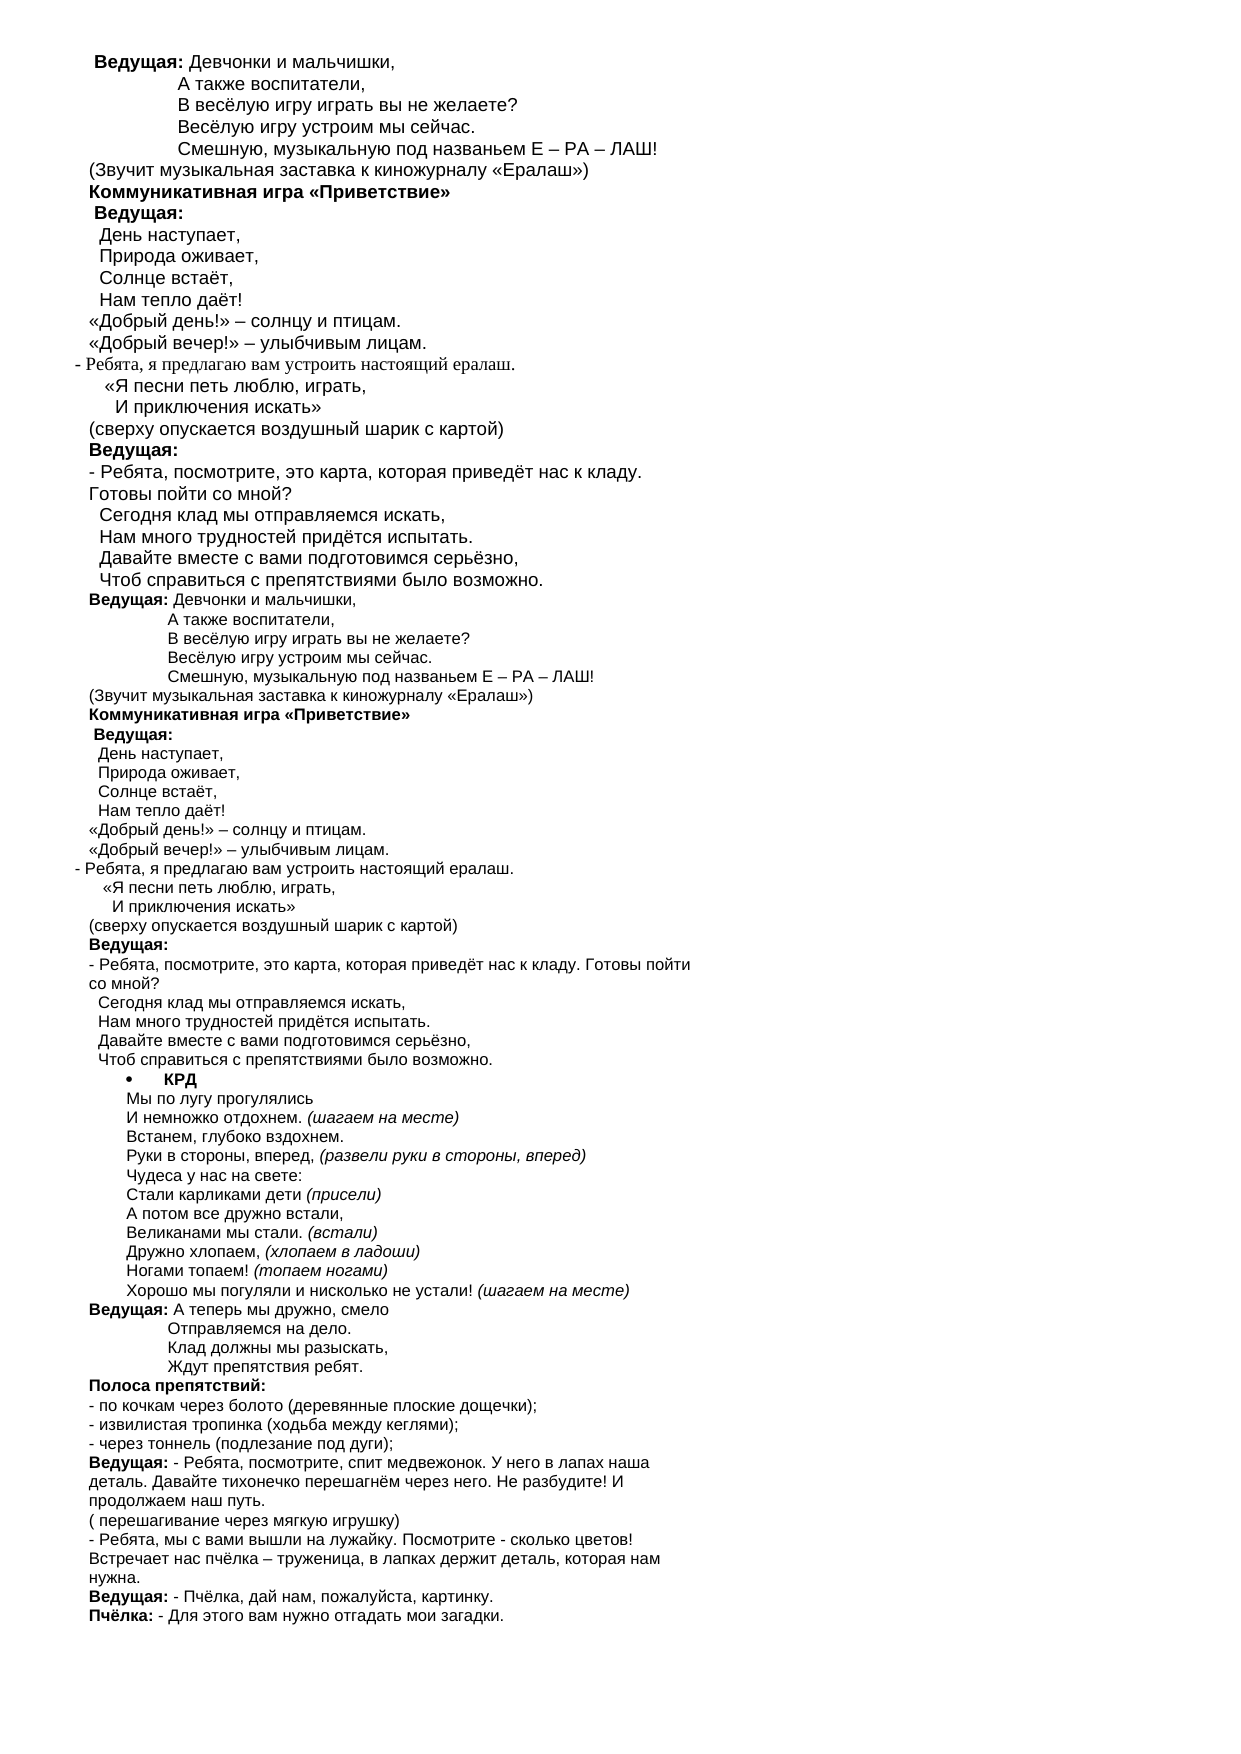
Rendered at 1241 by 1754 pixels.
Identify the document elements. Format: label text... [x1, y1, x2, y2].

text Давайте вместе с вами подготовимся серьёзно, [89, 1031, 709, 1050]
text Нам тепло даёт! [89, 288, 709, 310]
text «Я песни петь люблю, играть, [89, 878, 709, 897]
text «Добрый вечер!» – улыбчивым лицам. [89, 331, 709, 353]
text Ведущая: [89, 724, 709, 743]
text Коммуникативная игра «Приветствие» [89, 705, 709, 724]
text Ведущая: - Ребята, посмотрите, спит медвежонок. У него в лапах наша деталь. Давайте тихонечко перешагнём через него. Не разбудите! И продолжаем наш путь. [89, 1453, 709, 1510]
text Смешную, музыкальную под названьем Е – РА – ЛАШ! [89, 137, 709, 159]
text День наступает, [89, 743, 709, 763]
text В весёлую игру играть вы не желаете? [89, 628, 709, 648]
text Сегодня клад мы отправляемся искать, [89, 993, 709, 1012]
text А также воспитатели, [89, 73, 709, 94]
text Полоса препятствий: [89, 1376, 709, 1395]
text - Ребята, посмотрите, это карта, которая приведёт нас к кладу. Готовы пойти со мной? [89, 954, 709, 993]
text Чтоб справиться с препятствиями было возможно. [89, 1050, 709, 1069]
text (сверху опускается воздушный шарик с картой) [89, 418, 709, 439]
text Нам много трудностей придётся испытать. [89, 1012, 709, 1031]
text Ведущая: Девчонки и мальчишки, [89, 590, 709, 609]
text (Звучит музыкальная заставка к киножурналу «Ералаш») [89, 686, 709, 705]
text Весёлую игру устроим мы сейчас. [89, 116, 709, 137]
text Мы по лугу прогулялись И немножко отдохнем. (шагаем на месте) Встанем, глубоко вздохнем. Руки в стороны, вперед, (развели руки в стороны, вперед) Чудеса у нас на свете: Стали карликами дети (присели) А потом все дружно встали, Великанами мы стали. (встали) Дружно хлопаем, (хлопаем в ладоши) Ногами топаем! (топаем ногами) Хорошо мы погуляли и нисколько не устали! (шагаем на месте) [126, 1089, 709, 1299]
text (сверху опускается воздушный шарик с картой) [89, 916, 709, 935]
text Чтоб справиться с препятствиями было возможно. [89, 569, 709, 590]
text Давайте вместе с вами подготовимся серьёзно, [89, 547, 709, 569]
text Смешную, музыкальную под названьем Е – РА – ЛАШ! [89, 667, 709, 686]
text - извилистая тропинка (ходьба между кеглями); [89, 1414, 709, 1434]
text Солнце встаёт, [89, 782, 709, 801]
text Сегодня клад мы отправляемся искать, [89, 504, 709, 526]
text Весёлую игру устроим мы сейчас. [89, 648, 709, 667]
text Нам тепло даёт! [89, 801, 709, 820]
text - по кочкам через болото (деревянные плоские дощечки); [89, 1395, 709, 1414]
text Ведущая: [89, 202, 709, 224]
text Ведущая: - Пчёлка, дай нам, пожалуйста, картинку. [89, 1587, 709, 1606]
text «Добрый вечер!» – улыбчивым лицам. [89, 839, 709, 858]
text День наступает, [89, 224, 709, 245]
text - Ребята, я предлагаю вам устроить настоящий ералаш. [70, 353, 709, 374]
text - через тоннель (подлезание под дуги); [89, 1434, 709, 1453]
text И приключения искать» [89, 897, 709, 916]
text Коммуникативная игра «Приветствие» [89, 181, 709, 202]
text Ведущая: Девчонки и мальчишки, [89, 29, 709, 73]
text Клад должны мы разыскать, [89, 1338, 709, 1357]
text «Добрый день!» – солнцу и птицам. [89, 310, 709, 331]
text Отправляемся на дело. [89, 1319, 709, 1338]
text - Ребята, мы с вами вышли на лужайку. Посмотрите - сколько цветов! Встречает нас пчёлка – труженица, в лапках держит деталь, которая нам нужна. [89, 1529, 709, 1587]
text В весёлую игру играть вы не желаете? [89, 94, 709, 116]
text Природа оживает, [89, 763, 709, 782]
list КРД [126, 1069, 709, 1089]
text Ведущая: А теперь мы дружно, смело [89, 1299, 709, 1319]
text Ведущая: [89, 935, 709, 954]
text Солнце встаёт, [89, 267, 709, 288]
text (Звучит музыкальная заставка к киножурналу «Ералаш») [89, 159, 709, 181]
text А также воспитатели, [89, 609, 709, 628]
text «Добрый день!» – солнцу и птицам. [89, 820, 709, 839]
text Нам много трудностей придётся испытать. [89, 526, 709, 547]
text Ждут препятствия ребят. [89, 1357, 709, 1376]
text - Ребята, я предлагаю вам устроить настоящий ералаш. [70, 858, 709, 878]
text Природа оживает, [89, 245, 709, 267]
text - Ребята, посмотрите, это карта, которая приведёт нас к кладу. Готовы пойти со мной? [89, 461, 709, 504]
text «Я песни петь люблю, играть, [89, 374, 709, 396]
text Ведущая: [89, 439, 709, 461]
text Пчёлка: - Для этого вам нужно отгадать мои загадки. [89, 1606, 709, 1625]
text ( перешагивание через мягкую игрушку) [89, 1510, 709, 1529]
text И приключения искать» [89, 396, 709, 418]
